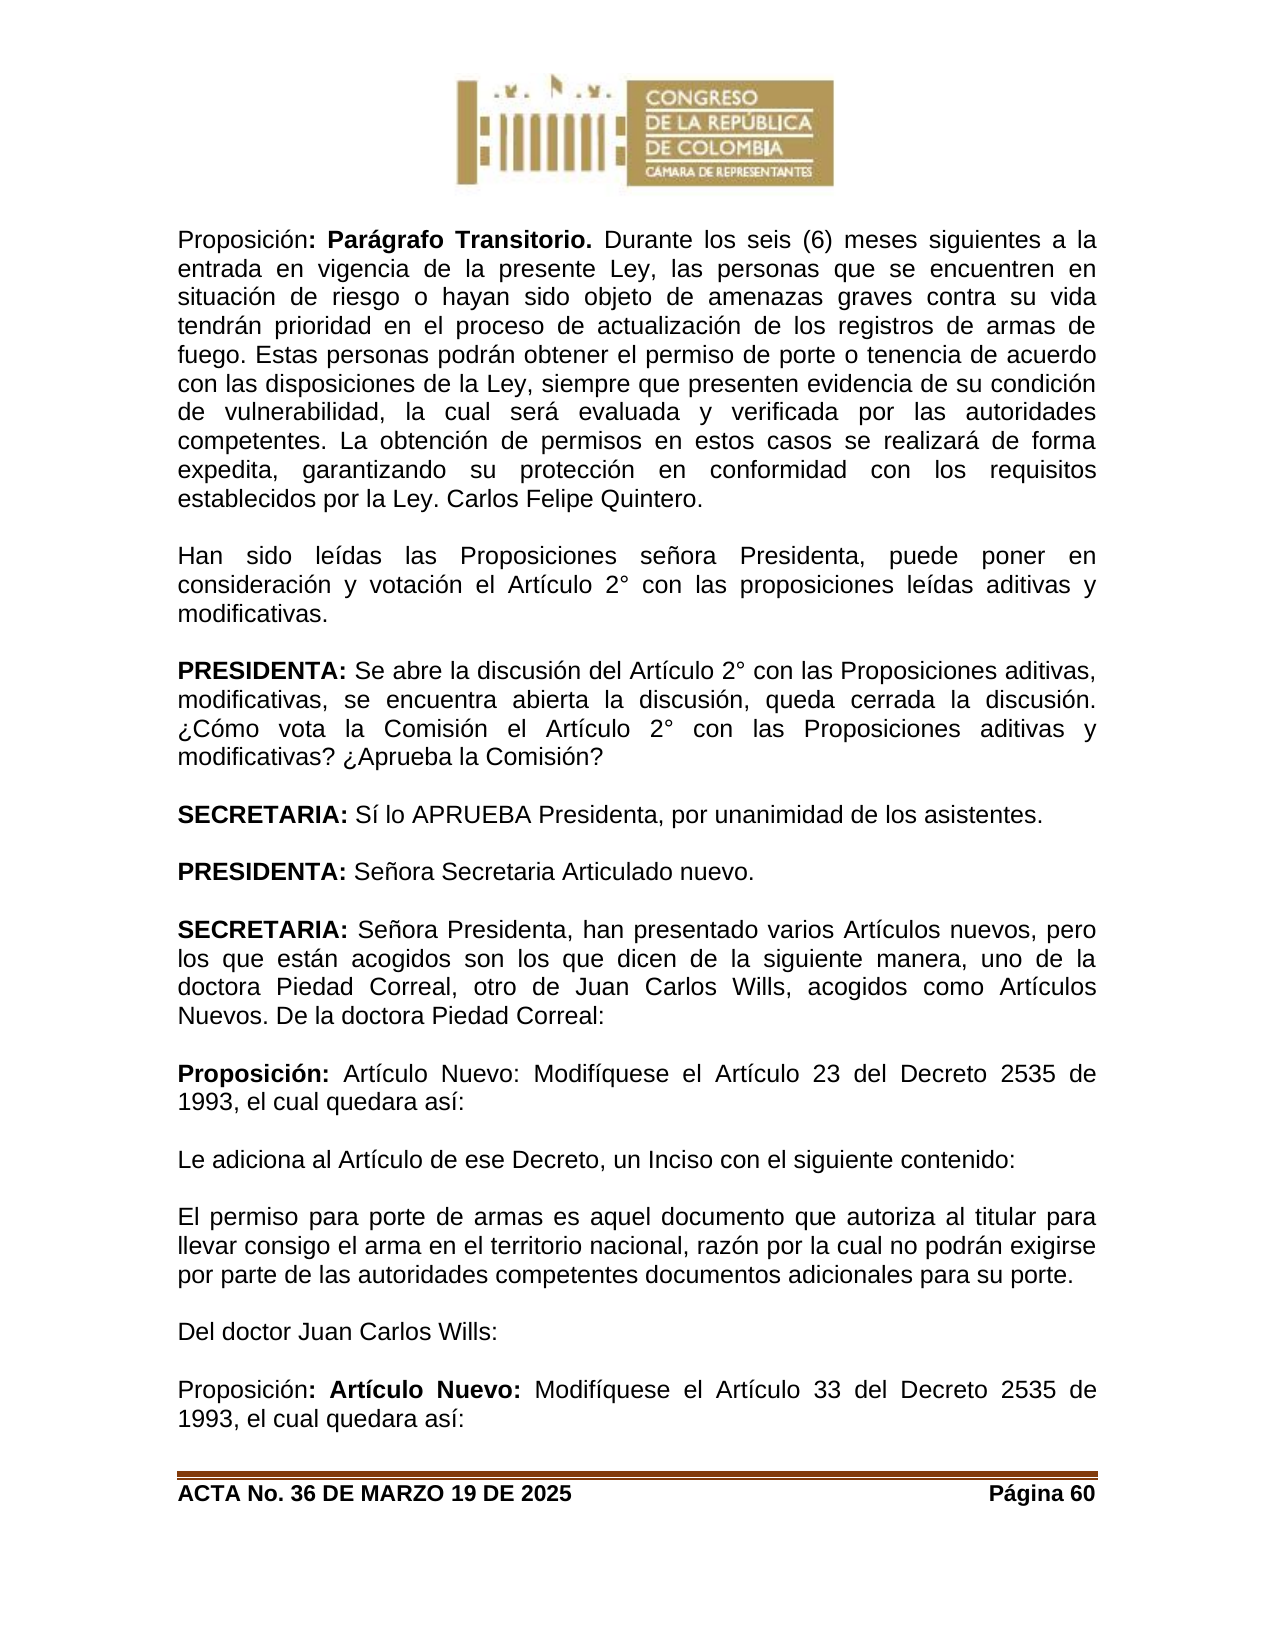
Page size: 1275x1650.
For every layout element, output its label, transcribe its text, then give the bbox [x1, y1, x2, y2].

text Le adiciona al Artículo de ese Decreto, un Inciso con el siguiente contenido: [177, 1145, 1098, 1174]
text Han sido leídas las Proposiciones señora Presidenta, puede poner en consideración y votación el Artículo 2° con las proposiciones leídas aditivas y modificativas. [177, 541, 1098, 627]
text Del doctor Juan Carlos Wills: [177, 1317, 1098, 1346]
subtitle Proposición: Artículo Nuevo: Modifíquese el Artículo 23 del Decreto 2535 de 1993, el cual quedara así: [177, 1059, 1098, 1116]
text El permiso para porte de armas es aquel documento que autoriza al titular para llevar consigo el arma en el territorio nacional, razón por la cual no podrán exigirse por parte de las autoridades competentes documentos adicionales para su porte. [177, 1202, 1098, 1289]
text Proposición: Parágrafo Transitorio. Durante los seis (6) meses siguientes a la entrada en vigencia de la presente Ley, las personas que se encuentren en situación de riesgo o hayan sido objeto de amenazas graves contra su vida tendrán prioridad en el proceso de actualización de los registros de armas de fuego. Estas personas podrán obtener el permiso de porte o tenencia de acuerdo con las disposiciones de la Ley, siempre que presenten evidencia de su condición de vulnerabilidad, la cual será evaluada y verificada por las autoridades competentes. La obtención de permisos en estos casos se realizará de forma expedita, garantizando su protección en conformidad con los requisitos establecidos por la Ley. Carlos Felipe Quintero. [177, 225, 1098, 512]
text PRESIDENTA: Se abre la discusión del Artículo 2° con las Proposiciones aditivas, modificativas, se encuentra abierta la discusión, queda cerrada la discusión. ¿Cómo vota la Comisión el Artículo 2° con las Proposiciones aditivas y modificativas? ¿Aprueba la Comisión? [177, 656, 1098, 771]
text PRESIDENTA: Señora Secretaria Articulado nuevo. [177, 857, 1098, 886]
text Proposición: Artículo Nuevo: Modifíquese el Artículo 33 del Decreto 2535 de 1993, el cual quedara así: [177, 1375, 1098, 1432]
picture [430, 73, 845, 197]
text SECRETARIA: Señora Presidenta, han presentado varios Artículos nuevos, pero los que están acogidos son los que dicen de la siguiente manera, uno de la doctora Piedad Correal, otro de Juan Carlos Wills, acogidos como Artículos Nuevos. De la doctora Piedad Correal: [177, 915, 1098, 1030]
text SECRETARIA: Sí lo APRUEBA Presidenta, por unanimidad de los asistentes. [177, 800, 1098, 829]
